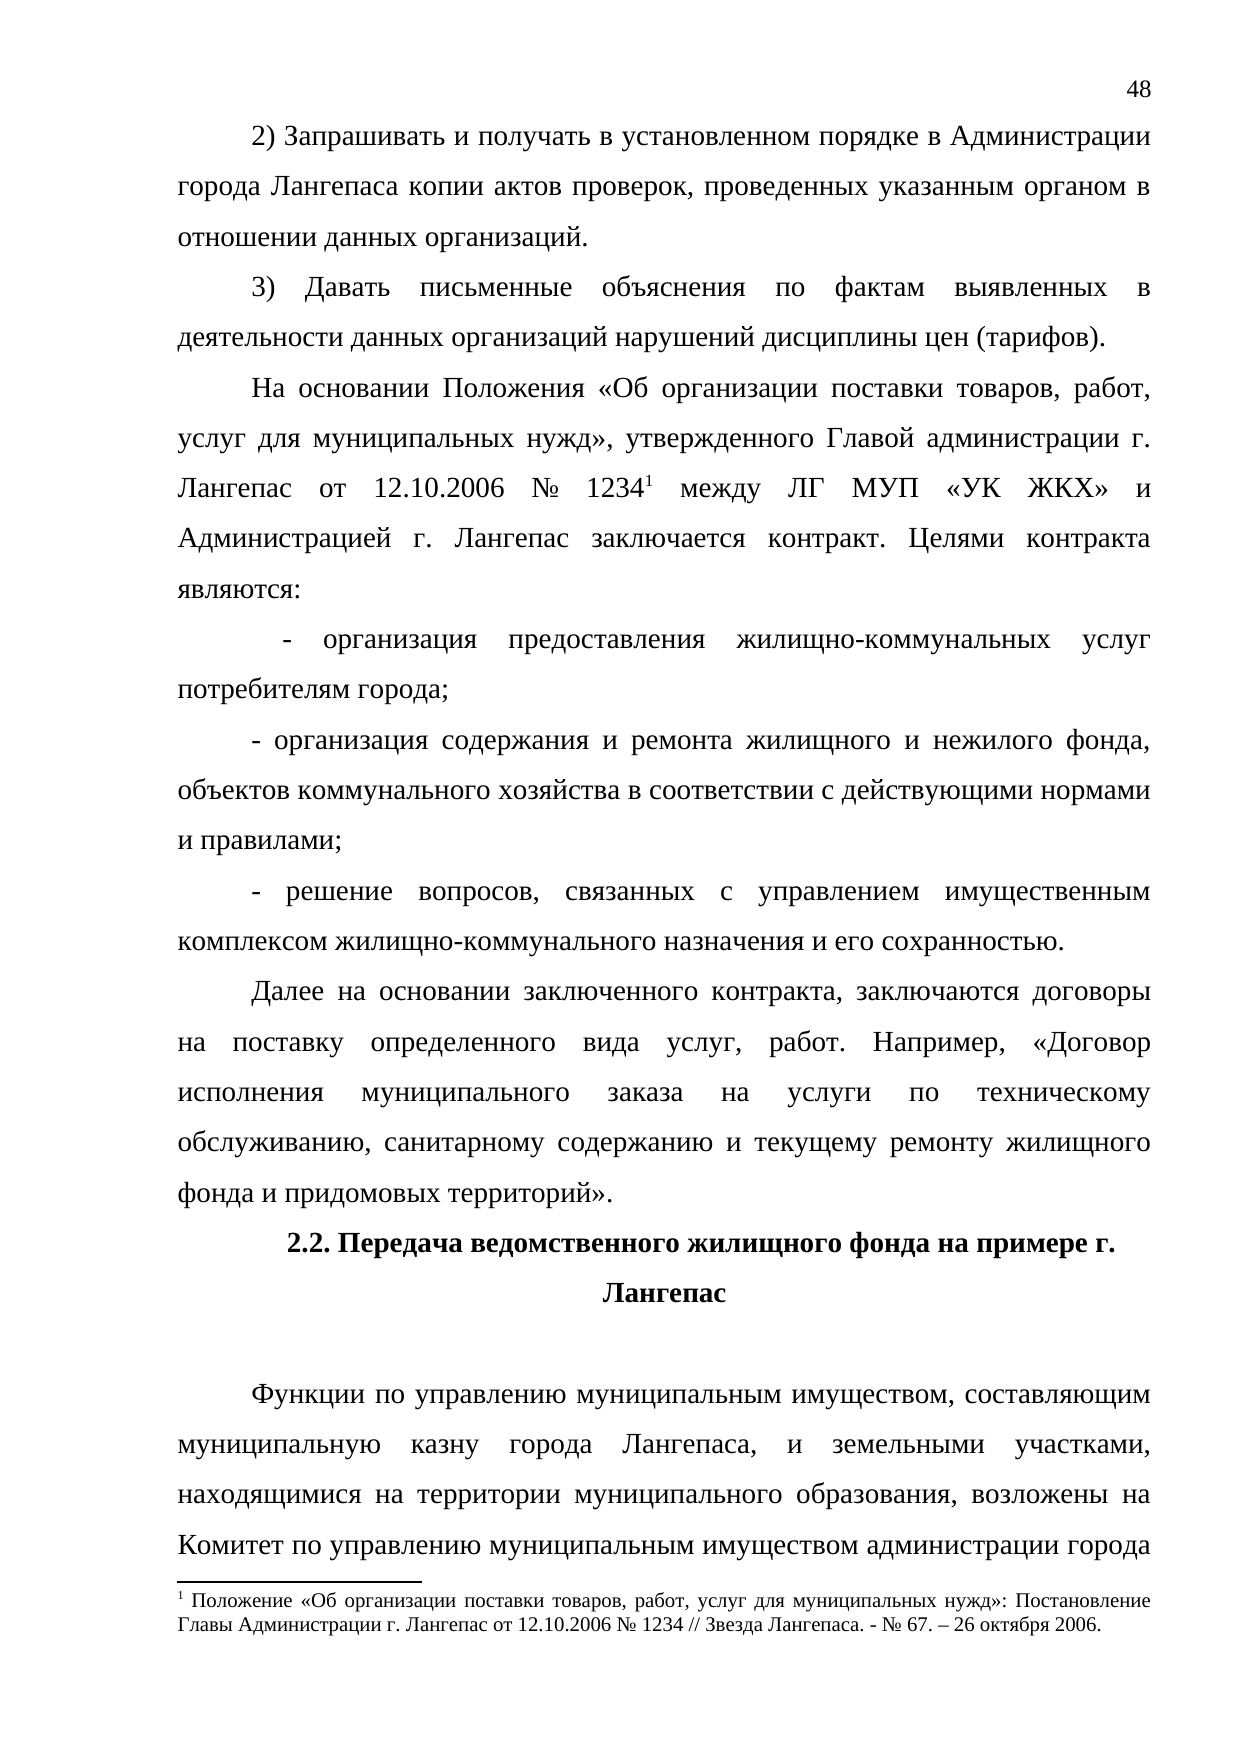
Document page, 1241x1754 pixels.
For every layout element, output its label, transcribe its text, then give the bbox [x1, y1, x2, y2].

text На основании Положения «Об организации поставки товаров, работ, услуг для муниципальных нужд», утвержденного Главой администрации г. Лангепас от 12.10.2006 № 1234 между ЛГ МУП «УК ЖКХ» и Администрацией г. Лангепас заключается контракт. Целями контракта являются: [177, 370, 1152, 604]
text - решение вопросов, связанных с управлением имущественным комплексом жилищно-коммунального назначения и его сохранностью. [177, 873, 1152, 957]
text - организация содержания и ремонта жилищного и нежилого фонда, объектов коммунального хозяйства в соответствии с действующими нормами и правилами; [177, 722, 1152, 856]
text Далее на основании заключенного контракта, заключаются договоры на поставку определенного вида услуг, работ. Например, «Договор исполнения муниципального заказа на услуги по техническому обслуживанию, санитарному содержанию и текущему ремонту жилищного фонда и придомовых территорий». [177, 973, 1152, 1208]
text - организация предоставления жилищно-коммунальных услуг потребителям города; [177, 621, 1152, 705]
text 3) Давать письменные объяснения по фактам выявленных в деятельности данных организаций нарушений дисциплины цен (тарифов). [177, 269, 1152, 353]
text 2) Запрашивать и получать в установленном порядке в Администрации города Лангепаса копии актов проверок, проведенных указанным органом в отношении данных организаций. [177, 118, 1152, 252]
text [177, 1376, 1152, 1560]
text 2.2. Передача ведомственного жилищного фонда на примере г. Лангепас [177, 1225, 1152, 1309]
